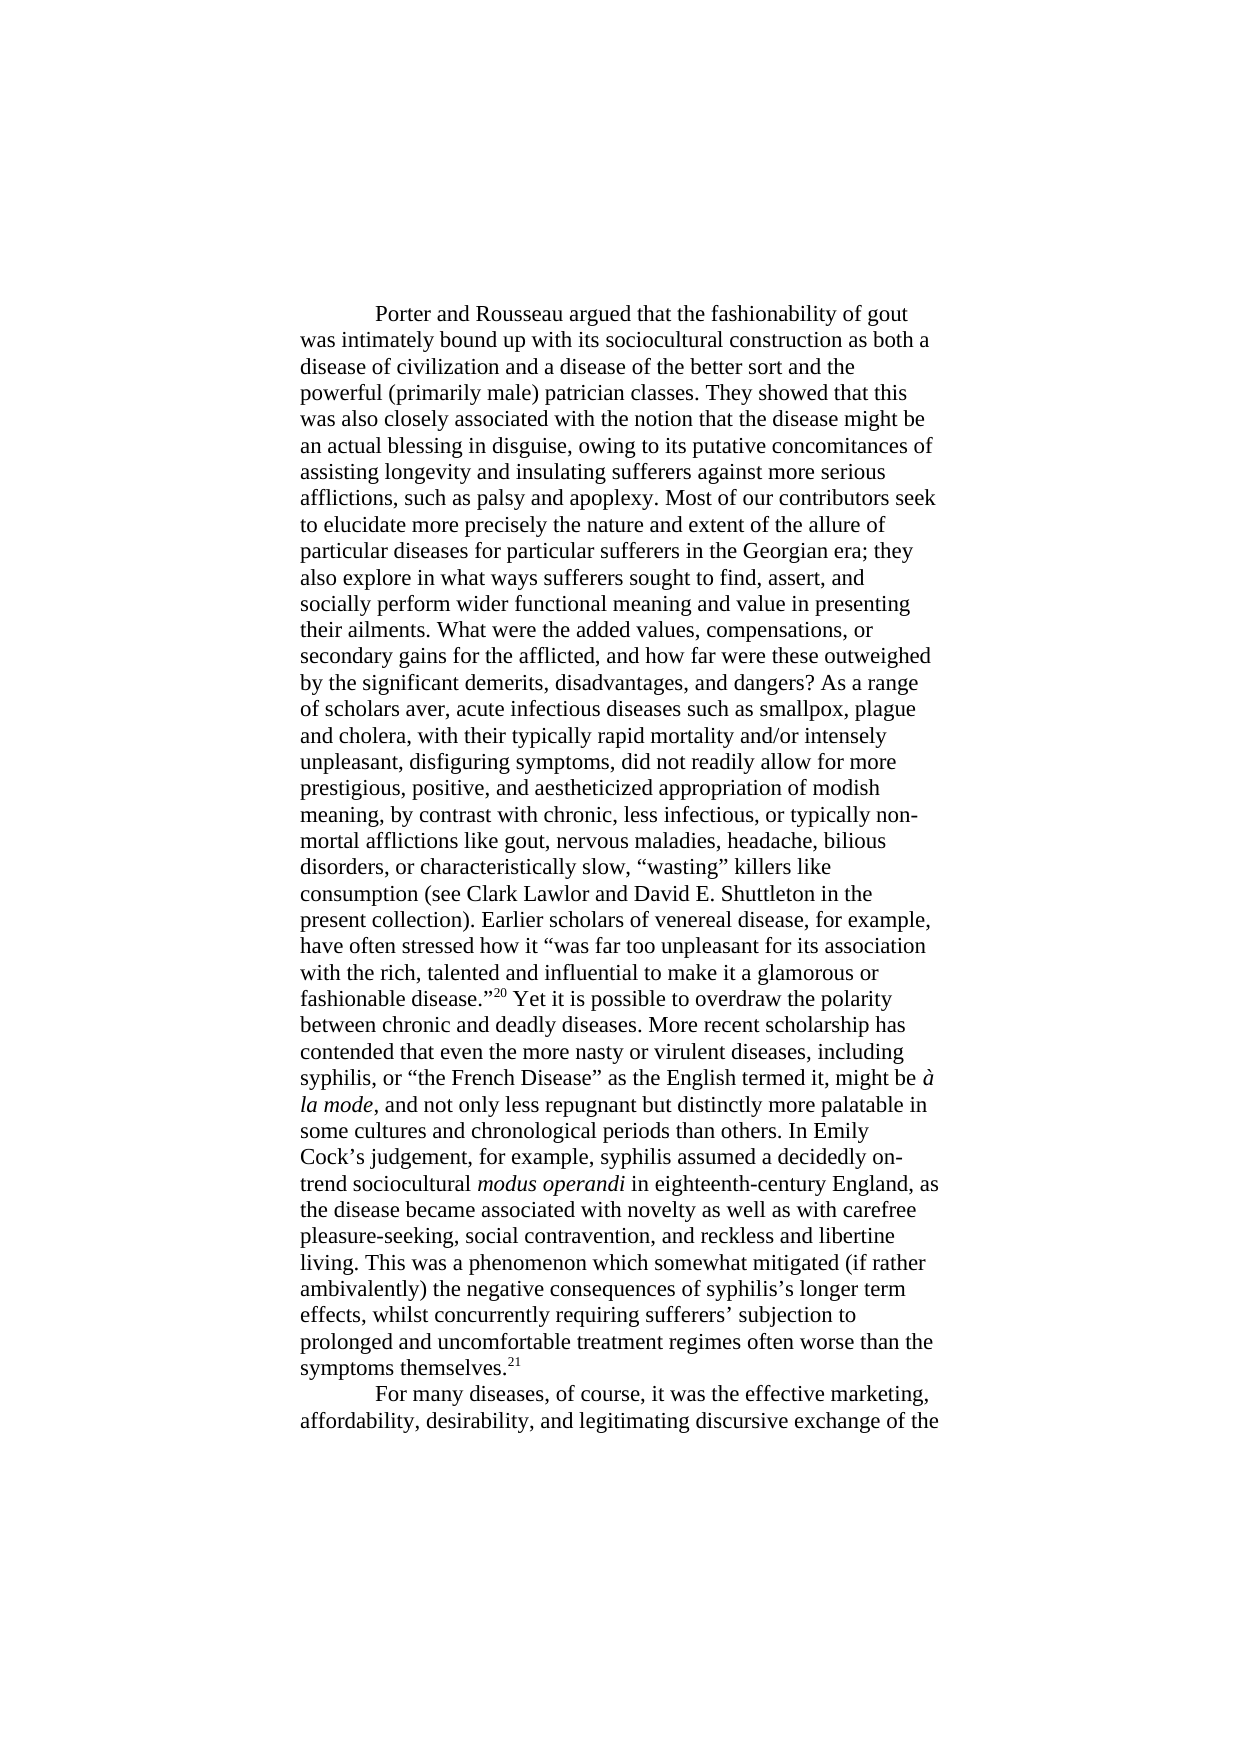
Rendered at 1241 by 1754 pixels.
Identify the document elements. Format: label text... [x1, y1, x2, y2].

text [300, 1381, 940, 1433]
text Porter and Rousseau argued that the fashionability of gout was intimately bound up with its sociocultural construction as both a disease of civilization and a disease of the better sort and the powerful (primarily male) patrician classes. They showed that this was also closely associated with the notion that the disease might be an actual blessing in disguise, owing to its putative concomitances of assisting longevity and insulating sufferers against more serious afflictions, such as palsy and apoplexy. Most of our contributors seek to elucidate more precisely the nature and extent of the allure of particular diseases for particular sufferers in the Georgian era; they also explore in what ways sufferers sought to find, assert, and socially perform wider functional meaning and value in presenting their ailments. What were the added values, compensations, or secondary gains for the afflicted, and how far were these outweighed by the significant demerits, disadvantages, and dangers? As a range of scholars aver, acute infectious diseases such as smallpox, plague and cholera, with their typically rapid mortality and/or intensely unpleasant, disfiguring symptoms, did not readily allow for more prestigious, positive, and aestheticized appropriation of modish meaning, by contrast with chronic, less infectious, or typically non-mortal afflictions like gout, nervous maladies, headache, bilious disorders, or characteristically slow, “wasting” killers like consumption (see Clark Lawlor and David E. Shuttleton in the present collection). Earlier scholars of venereal disease, for example, have often stressed how it “was far too unpleasant for its association with the rich, talented and influential to make it a glamorous or fashionable disease.” Yet it is possible to overdraw the polarity between chronic and deadly diseases. More recent scholarship has contended that even the more nasty or virulent diseases, including syphilis, or “the French Disease” as the English termed it, might be à la mode, and not only less repugnant but distinctly more palatable in some cultures and chronological periods than others. In Emily Cock’s judgement, for example, syphilis assumed a decidedly on-trend sociocultural modus operandi in eighteenth-century England, as the disease became associated with novelty as well as with carefree pleasure-seeking, social contravention, and reckless and libertine living. This was a phenomenon which somewhat mitigated (if rather ambivalently) the negative consequences of syphilis’s longer term effects, whilst concurrently requiring sufferers’ subjection to prolonged and uncomfortable treatment regimes often worse than the symptoms themselves. [300, 300, 940, 1381]
